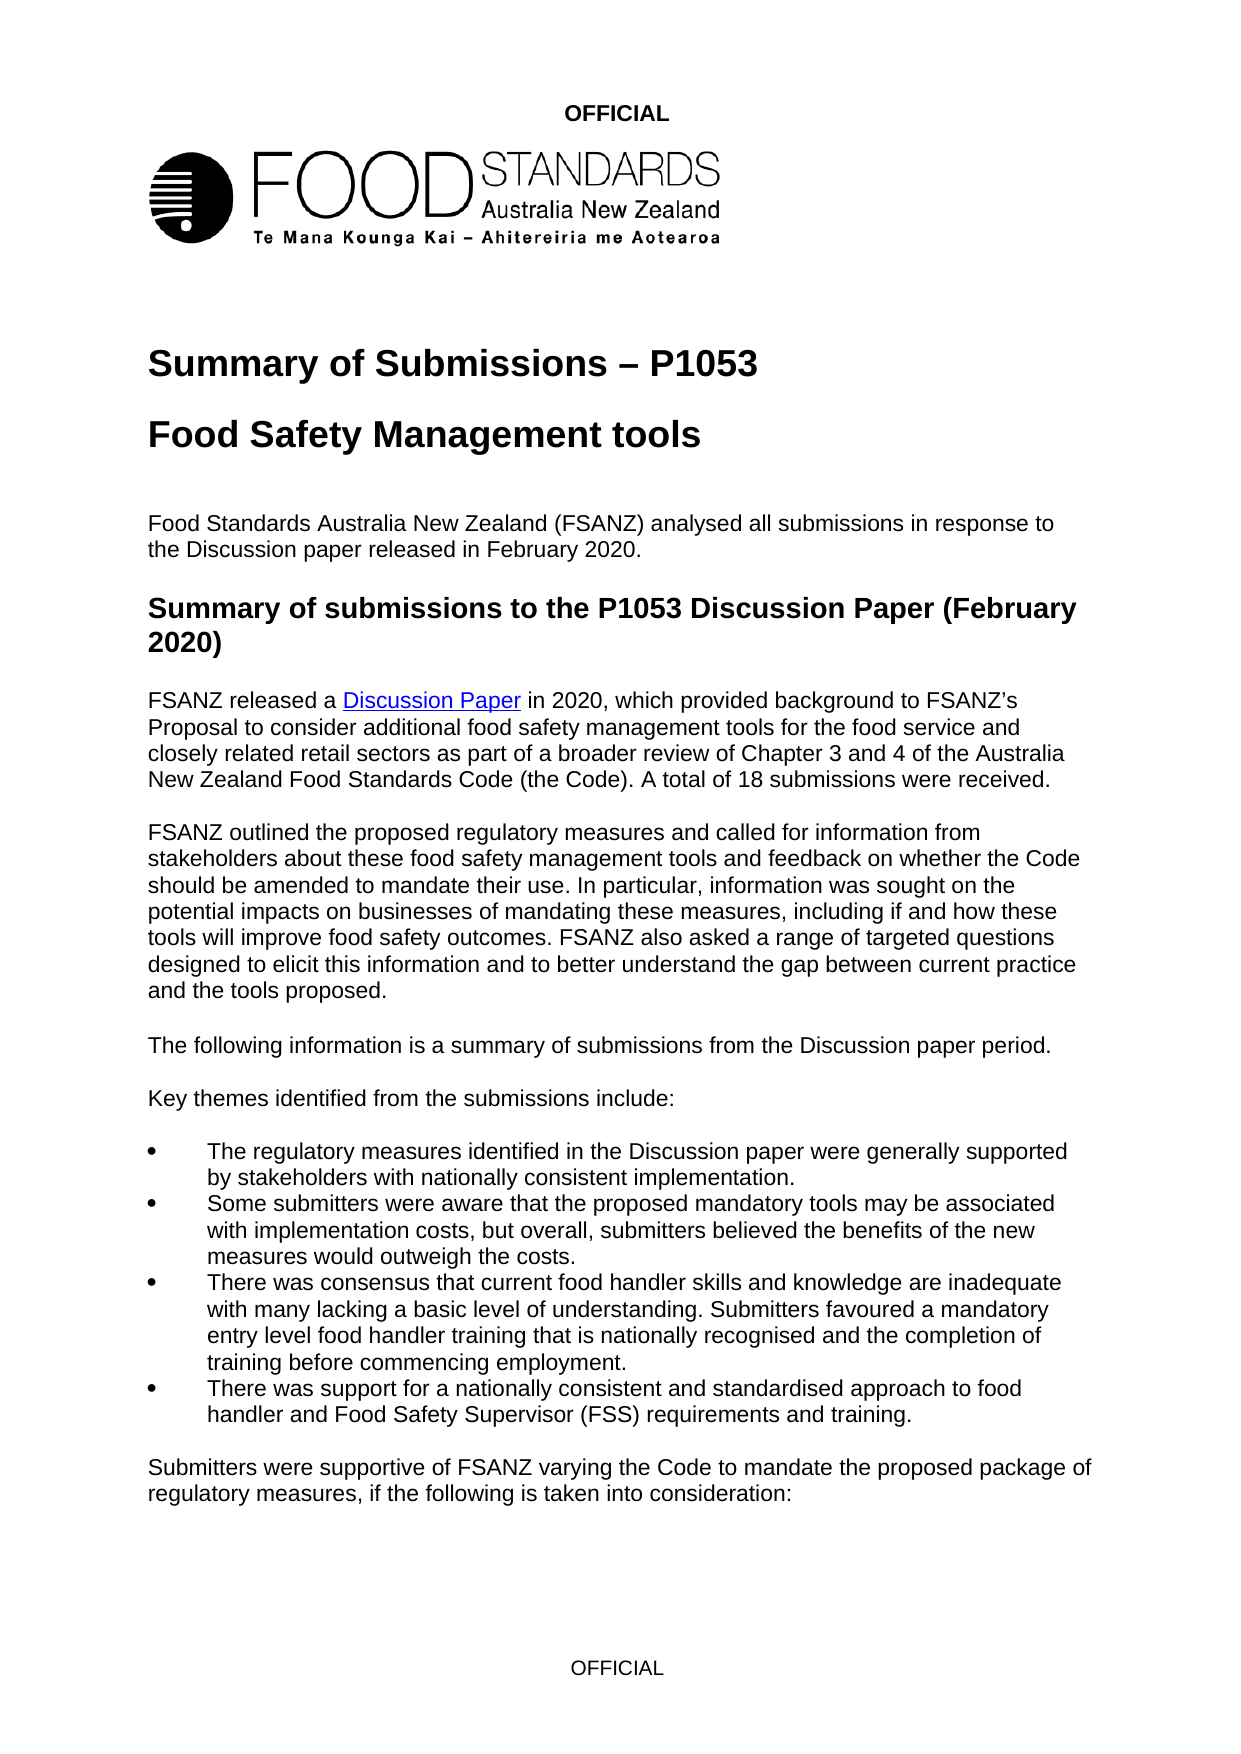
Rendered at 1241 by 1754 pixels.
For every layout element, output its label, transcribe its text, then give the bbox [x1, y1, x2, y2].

text FSANZ released a Discussion Paper in 2020, which provided background to FSANZ’s Proposal to consider additional food safety management tools for the food service and closely related retail sectors as part of a broader review of Chapter 3 and 4 of the Australia New Zealand Food Standards Code (the Code). A total of 18 submissions were received. [148, 687, 1092, 793]
text Food Standards Australia New Zealand (FSANZ) analysed all submissions in response to the Discussion paper released in February 2020. [148, 510, 1092, 563]
picture [147, 147, 720, 249]
text Submitters were supportive of FSANZ varying the Code to mandate the proposed package of regulatory measures, if the following is taken into consideration: [148, 1454, 1092, 1507]
list Some submitters were aware that the proposed mandatory tools may be associated with implementation costs, but overall, submitters believed the benefits of the new measures would outweigh the costs. [148, 1190, 1092, 1269]
text The following information is a summary of submissions from the Discussion paper period. [148, 1032, 1092, 1058]
list There was consensus that current food handler skills and knowledge are inadequate with many lacking a basic level of understanding. Submitters favoured a mandatory entry level food handler training that is nationally recognised and the completion of training before commencing employment. [148, 1269, 1092, 1375]
text FSANZ outlined the proposed regulatory measures and called for information from stakeholders about these food safety management tools and feedback on whether the Code should be amended to mandate their use. In particular, information was sought on the potential impacts on businesses of mandating these measures, including if and how these tools will improve food safety outcomes. FSANZ also asked a range of targeted questions designed to elicit this information and to better understand the gap between current practice and the tools proposed. [148, 819, 1092, 1003]
subtitle Summary of Submissions – P1053 [148, 341, 1092, 384]
text Key themes identified from the submissions include: [148, 1085, 1092, 1111]
subtitle Food Safety Management tools [148, 409, 1092, 456]
text Summary of submissions to the P1053 Discussion Paper (February 2020) [148, 591, 1092, 658]
list The regulatory measures identified in the Discussion paper were generally supported by stakeholders with nationally consistent implementation. [148, 1138, 1092, 1190]
list There was support for a nationally consistent and standardised approach to food handler and Food Safety Supervisor (FSS) requirements and training. [148, 1375, 1092, 1427]
